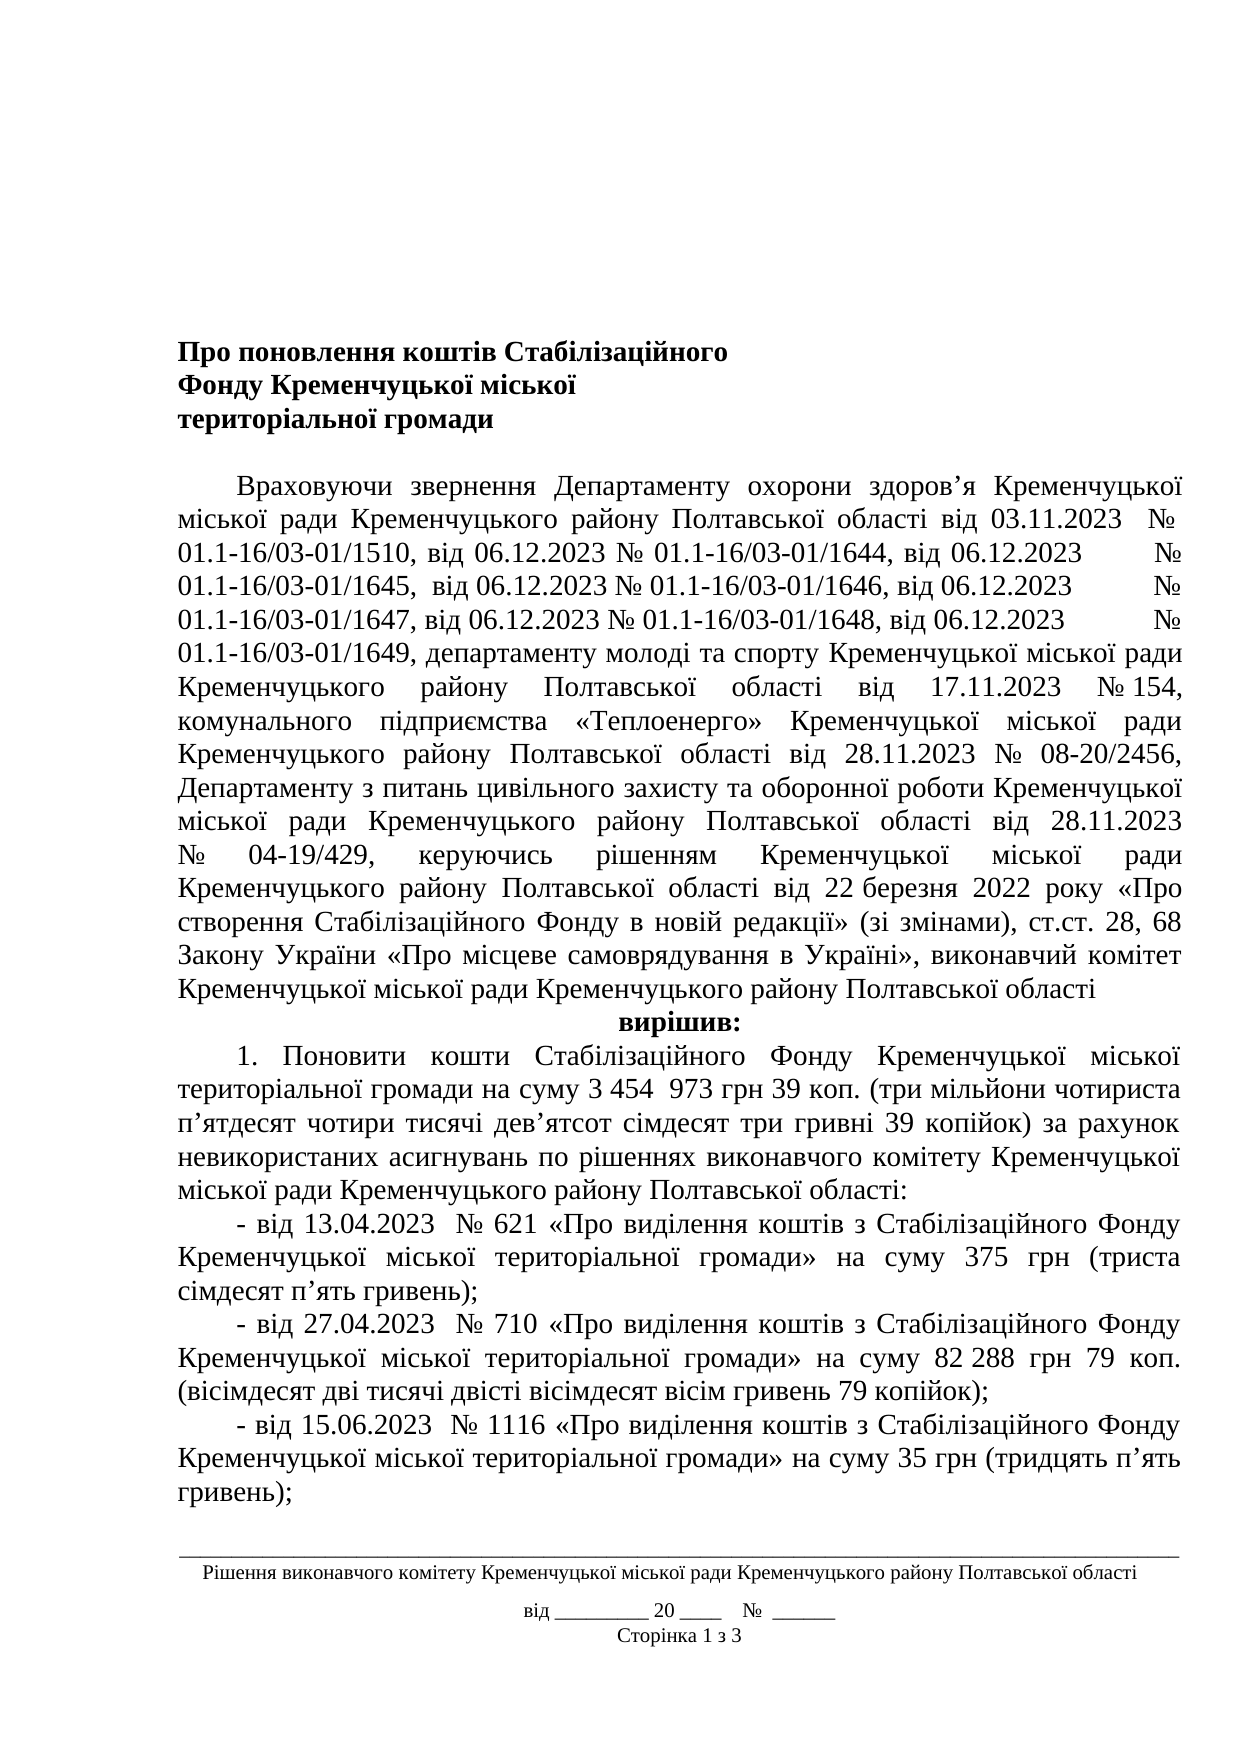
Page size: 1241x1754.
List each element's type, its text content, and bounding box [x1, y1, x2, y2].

text Фонду Кременчуцької міської [177, 367, 1183, 401]
text - від 13.04.2023 № 621 «Про виділення коштів з Стабілізаційного Фонду Кременчуцької міської територіальної громади» на суму 375 грн (триста сімдесят п’ять гривень); [177, 1206, 1181, 1306]
text вирішив: [177, 1004, 1183, 1038]
text - від 15.06.2023 № 1116 «Про виділення коштів з Стабілізаційного Фонду Кременчуцької міської територіальної громади» на суму 35 грн (тридцять п’ять гривень); [177, 1407, 1181, 1508]
text 1. Поновити кошти Стабілізаційного Фонду Кременчуцької міської територіальної громади на суму 3 454 973 грн 39 коп. (три мільйони чотириста п’ятдесят чотири тисячі дев’ятсот сімдесят три гривні 39 копійок) за рахунок невикористаних асигнувань по рішеннях виконавчого комітету Кременчуцької міської ради Кременчуцького району Полтавської області: [177, 1038, 1181, 1206]
text - від 27.04.2023 № 710 «Про виділення коштів з Стабілізаційного Фонду Кременчуцької міської територіальної громади» на суму 82 288 грн 79 коп. (вісімдесят дві тисячі двісті вісімдесят вісім гривень 79 копійок); [177, 1306, 1181, 1407]
text Про поновлення коштів Стабілізаційного [177, 334, 1183, 367]
text Враховуючи звернення Департаменту охорони здоров’я Кременчуцької міської ради Кременчуцького району Полтавської області від 03.11.2023 № 01.1-16/03-01/1510, від 06.12.2023 № 01.1-16/03-01/1644, від 06.12.2023 № 01.1-16/03-01/1645, від 06.12.2023 № 01.1-16/03-01/1646, від 06.12.2023 № 01.1-16/03-01/1647, від 06.12.2023 № 01.1-16/03-01/1648, від 06.12.2023 № 01.1-16/03-01/1649, департаменту молоді та спорту Кременчуцької міської ради Кременчуцького району Полтавської області від 17.11.2023 № 154, комунального підприємства «Теплоенерго» Кременчуцької міської ради Кременчуцького району Полтавської області від 28.11.2023 № 08-20/2456, Департаменту з питань цивільного захисту та оборонної роботи Кременчуцької міської ради Кременчуцького району Полтавської області від 28.11.2023 № 04-19/429, керуючись рішенням Кременчуцької міської ради Кременчуцького району Полтавської області від 22 березня 2022 року «Про створення Стабілізаційного Фонду в новій редакції» (зі змінами), ст.ст. 28, 68 Закону України «Про місцеве самоврядування в Україні», виконавчий комітет Кременчуцької міської ради Кременчуцького району Полтавської області [177, 468, 1183, 1004]
text територіальної громади [177, 401, 1183, 434]
